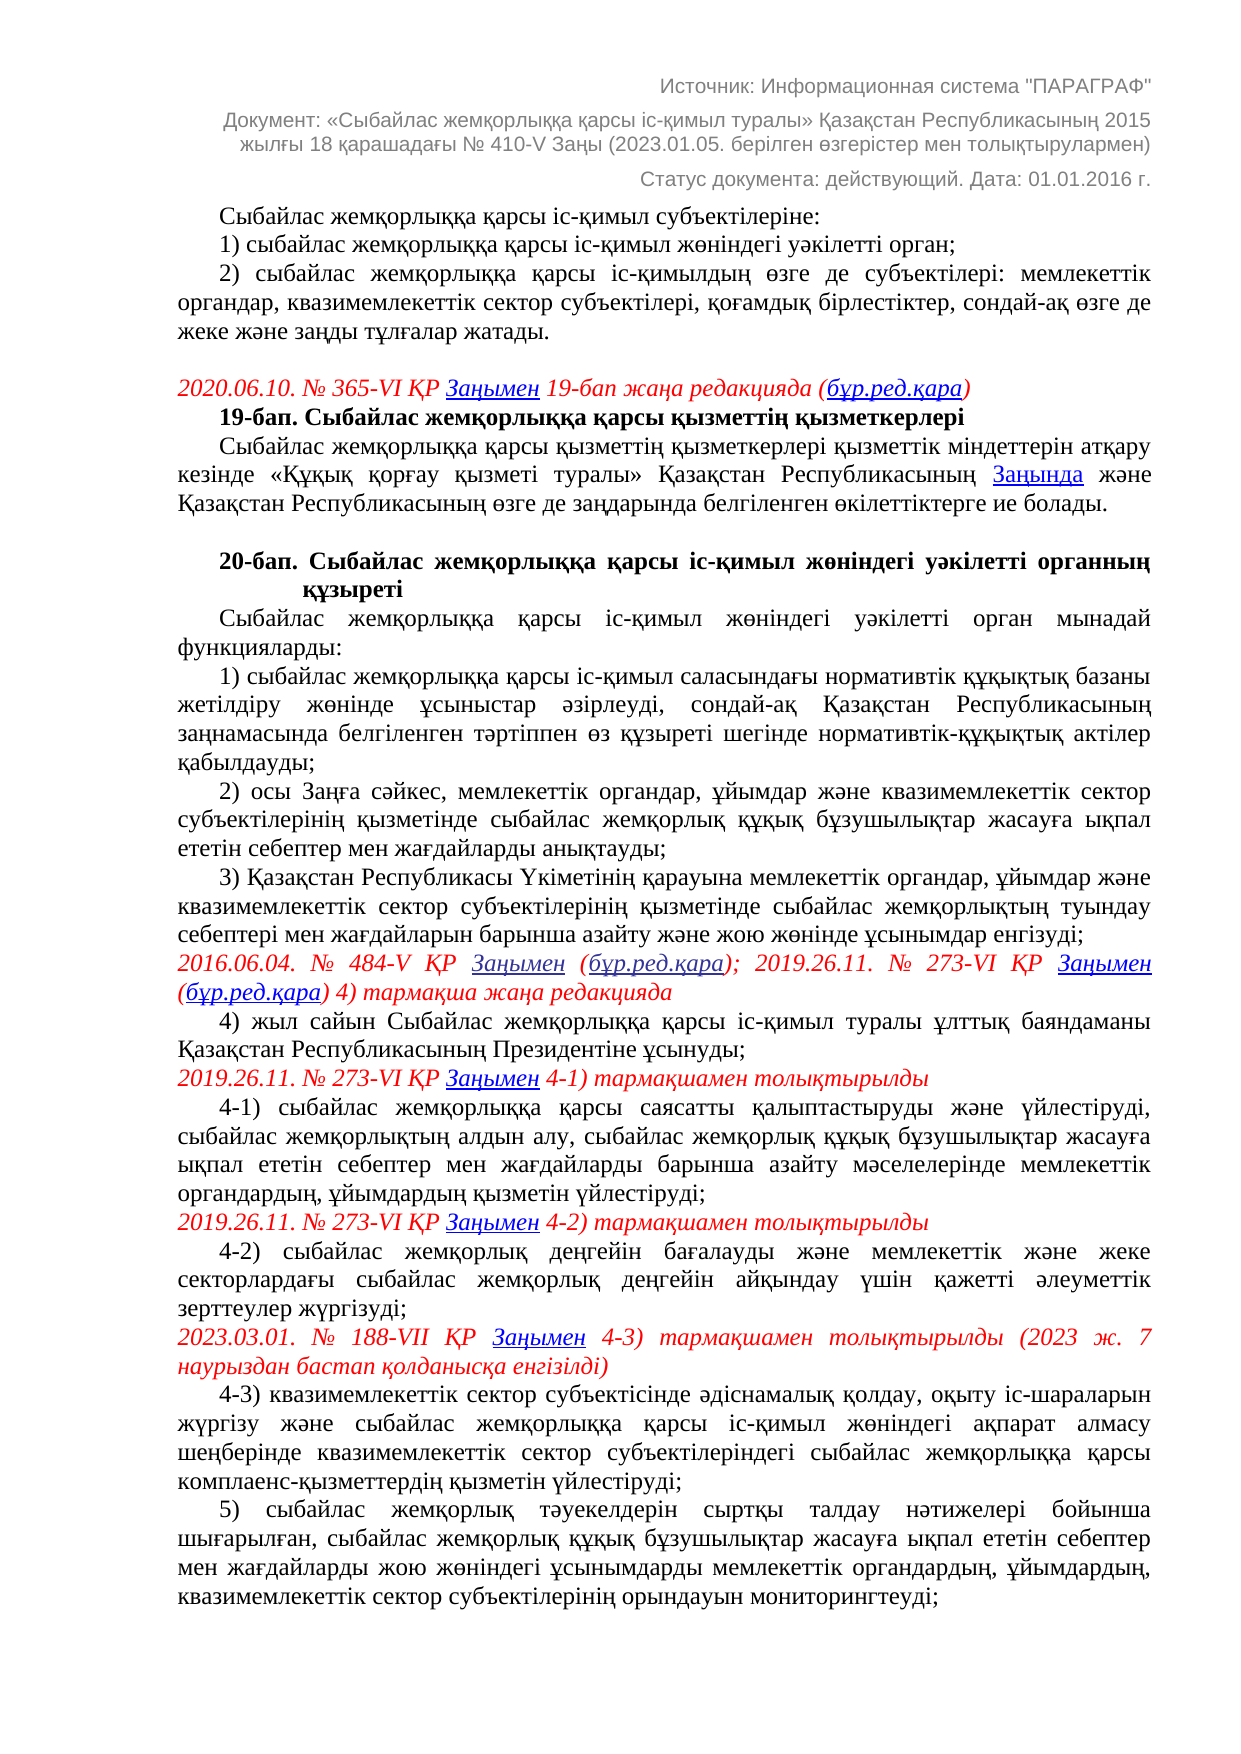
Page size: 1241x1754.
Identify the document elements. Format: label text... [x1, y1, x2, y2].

text 2) осы Заңға сәйкес, мемлекеттік органдар, ұйымдар және квазимемлекеттік сектор субъектілерінің қызметінде сыбайлас жемқорлық құқық бұзушылықтар жасауға ықпал ететін себептер мен жағдайларды анықтауды; [177, 776, 1152, 862]
text 19-бап. Сыбайлас жемқорлыққа қарсы қызметтің қызметкерлері [219, 402, 1152, 431]
text 3) Қазақстан Республикасы Үкіметінің қарауына мемлекеттік органдар, ұйымдар және квазимемлекеттік сектор субъектілерінің қызметінде сыбайлас жемқорлықтың туындау себептері мен жағдайларын барынша азайту және жою жөнінде ұсынымдар енгізуді; [177, 862, 1152, 948]
text 2) сыбайлас жемқорлыққа қарсы іс-қимылдың өзге де субъектілері: мемлекеттік органдар, квазимемлекеттік сектор субъектілері, қоғамдық бірлестіктер, сондай-ақ өзге де жеке және заңды тұлғалар жатады. [177, 258, 1152, 344]
text 4-2) сыбайлас жемқорлық деңгейін бағалауды және мемлекеттік және жеке секторлардағы сыбайлас жемқорлық деңгейін айқындау үшін қажетті әлеуметтік зерттеулер жүргізуді; [177, 1236, 1152, 1322]
text 2019.26.11. № 273-VІ ҚР Заңымен 4-1) тармақшамен толықтырылды [177, 1063, 1152, 1092]
text 2016.06.04. № 484-V ҚР Заңымен (бұр.ред.қара); 2019.26.11. № 273-VІ ҚР Заңымен (бұр.ред.қара) 4) тармақша жаңа редакцияда [177, 948, 1152, 1006]
text 4-1) сыбайлас жемқорлыққа қарсы саясатты қалыптастыруды және үйлестіруді, сыбайлас жемқорлықтың алдын алу, сыбайлас жемқорлық құқық бұзушылықтар жасауға ықпал ететін себептер мен жағдайларды барынша азайту мәселелерінде мемлекеттік органдардың, ұйымдардың қызметін үйлестіруді; [177, 1092, 1152, 1207]
text 2019.26.11. № 273-VІ ҚР Заңымен 4-2) тармақшамен толықтырылды [177, 1207, 1152, 1236]
text Сыбайлас жемқорлыққа қарсы іс-қимыл субъектілеріне: [177, 201, 1152, 229]
text 2023.03.01. № 188-VІІ ҚР Заңымен 4-3) тармақшамен толықтырылды (2023 ж. 7 наурыздан бастап қолданысқа енгізілді) [177, 1322, 1152, 1379]
text 2020.06.10. № 365-VІ ҚР Заңымен 19-бап жаңа редакцияда (бұр.ред.қара) [177, 373, 1152, 402]
text 4-3) квазимемлекеттік сектор субъектісінде әдіснамалық қолдау, оқыту іс-шараларын жүргізу және сыбайлас жемқорлыққа қарсы іс-қимыл жөніндегі ақпарат алмасу шеңберінде квазимемлекеттік сектор субъектілеріндегі сыбайлас жемқорлыққа қарсы комплаенс-қызметтердің қызметін үйлестіруді; [177, 1379, 1152, 1494]
text Сыбайлас жемқорлыққа қарсы іс-қимыл жөніндегі уәкілетті орган мынадай функцияларды: [177, 603, 1152, 661]
text 1) сыбайлас жемқорлыққа қарсы іс-қимыл жөніндегі уәкілетті орган; [177, 229, 1152, 258]
text 5) сыбайлас жемқорлық тәуекелдерін сыртқы талдау нәтижелері бойынша шығарылған, сыбайлас жемқорлық құқық бұзушылықтар жасауға ықпал ететін себептер мен жағдайларды жою жөніндегі ұсынымдарды мемлекеттік органдардың, ұйымдардың, квазимемлекеттік сектор субъектілерінің орындауын мониторингтеуді; [177, 1494, 1152, 1609]
text 4) жыл сайын Сыбайлас жемқорлыққа қарсы іс-қимыл туралы ұлттық баяндаманы Қазақстан Республикасының Президентіне ұсынуды; [177, 1006, 1152, 1063]
text Сыбайлас жемқорлыққа қарсы қызметтің қызметкерлері қызметтік міндеттерін атқару кезінде «Құқық қорғау қызметі туралы» Қазақстан Республикасының Заңында және Қазақстан Республикасының өзге де заңдарында белгіленген өкілеттіктерге ие болады. [177, 431, 1152, 517]
text 1) сыбайлас жемқорлыққа қарсы іс-қимыл саласындағы нормативтік құқықтық базаны жетілдіру жөнінде ұсыныстар әзірлеуді, сондай-ақ Қазақстан Республикасының заңнамасында белгіленген тәртіппен өз құзыреті шегінде нормативтік-құқықтық актілер қабылдауды; [177, 661, 1152, 776]
text 20-бап. Сыбайлас жемқорлыққа қарсы іс-қимыл жөніндегі уәкілетті органның құзыреті [219, 546, 1152, 603]
